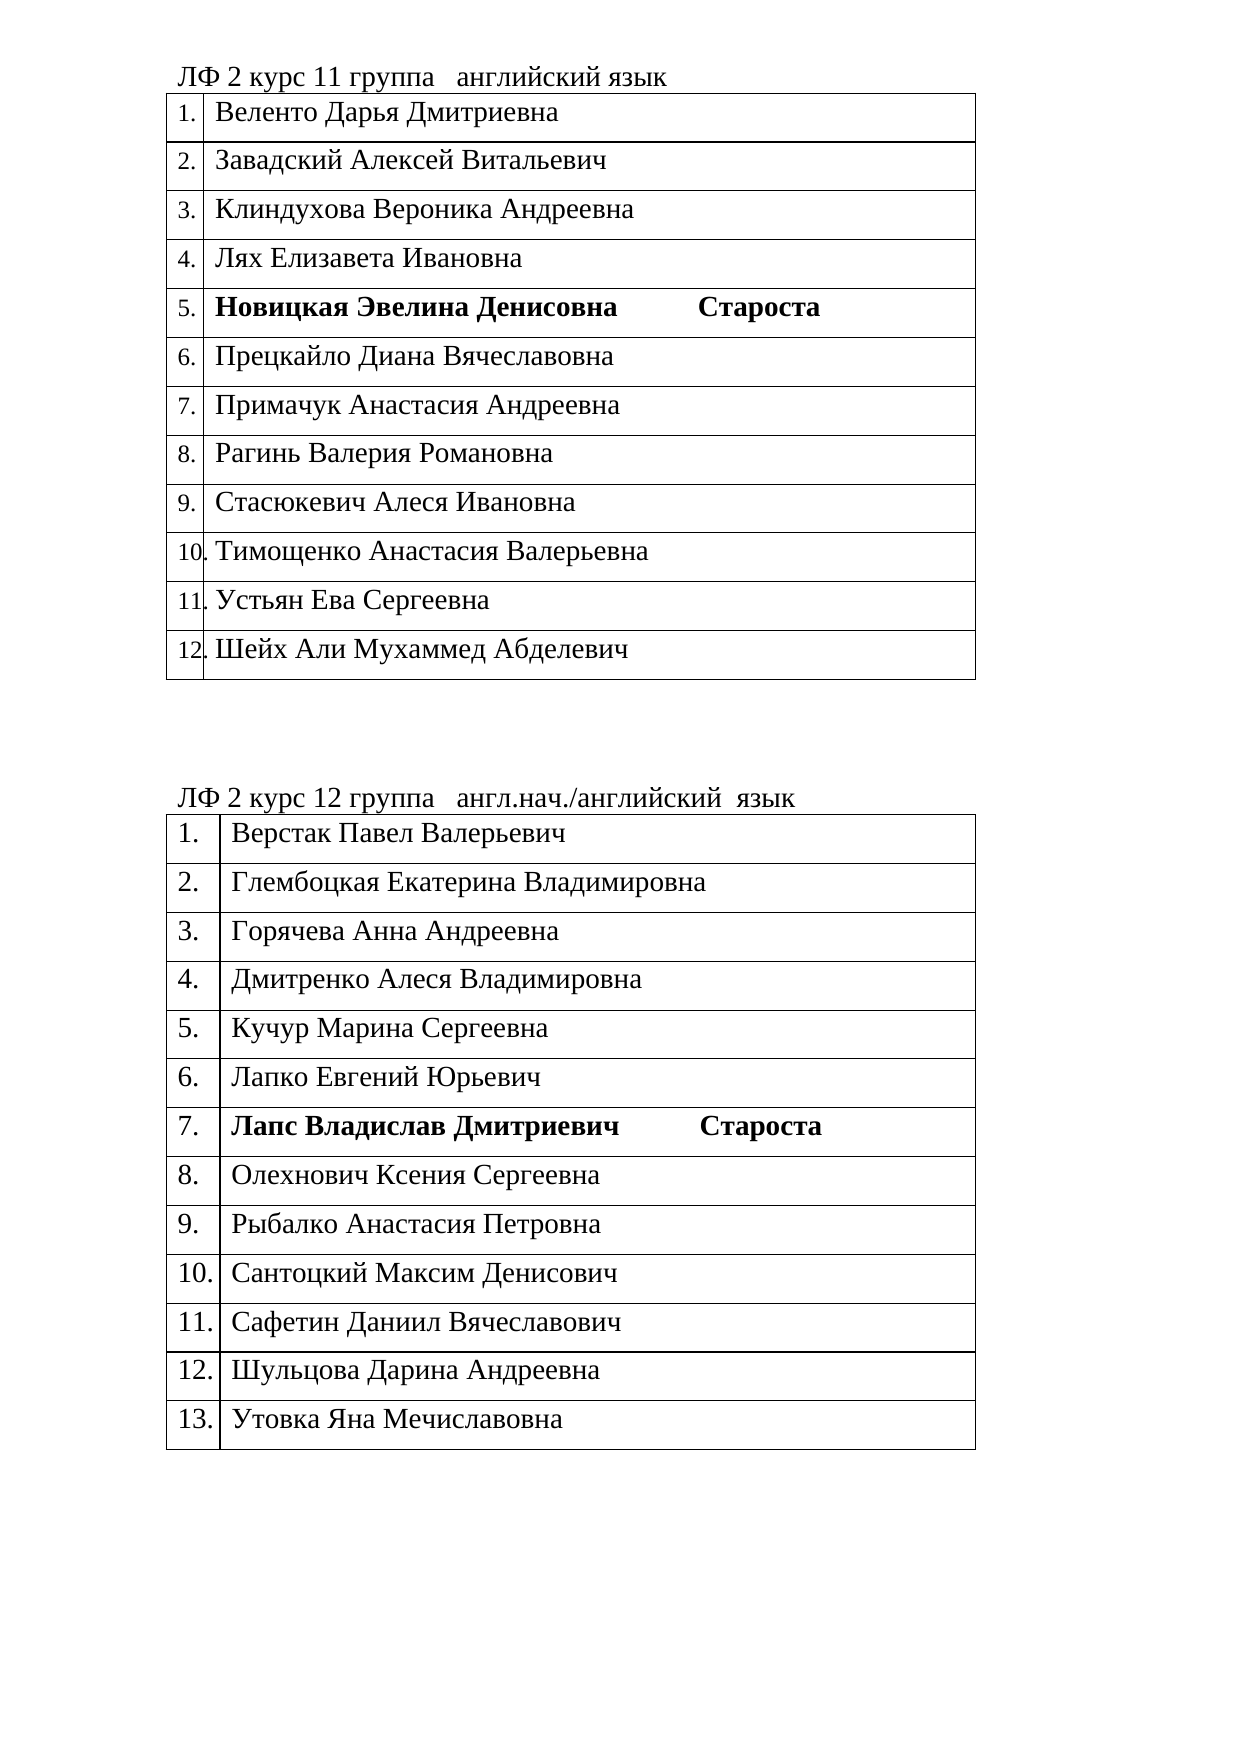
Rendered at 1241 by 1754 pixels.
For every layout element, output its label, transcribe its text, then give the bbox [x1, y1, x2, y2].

table_cell [167, 338, 203, 386]
table_cell [167, 485, 203, 532]
table_cell [167, 436, 203, 483]
text ЛФ 2 курс 12 группа англ.нач./английский язык [177, 781, 1152, 814]
table_cell Горячева Анна Андреевна [221, 913, 975, 961]
table_header Верстак Павел Валерьевич [221, 815, 975, 863]
table_cell Рагинь Валерия Романовна [204, 436, 975, 483]
table_cell Стасюкевич Алеся Ивановна [204, 485, 975, 532]
table_cell Шейх Али Мухаммед Абделевич [204, 631, 975, 679]
table_cell Лях Елизавета Ивановна [204, 240, 975, 288]
table_cell [167, 962, 219, 1009]
table_cell Глембоцкая Екатерина Владимировна [221, 864, 975, 912]
table_cell [167, 582, 203, 630]
table_cell Сантоцкий Максим Денисович [221, 1255, 975, 1303]
table_cell Новицкая Эвелина Денисовна Староста [204, 289, 975, 337]
table_cell [167, 1108, 219, 1156]
table_cell Примачук Анастасия Андреевна [204, 387, 975, 434]
table_cell Олехнович Ксения Сергеевна [221, 1157, 975, 1205]
table_cell Кучур Марина Сергеевна [221, 1011, 975, 1058]
table_cell [167, 191, 203, 239]
table_cell [167, 387, 203, 434]
table_header [167, 94, 203, 141]
table_cell Прецкайло Диана Вячеславовна [204, 338, 975, 386]
table_cell [167, 1255, 219, 1303]
table_cell [167, 913, 219, 961]
table_cell Лапс Владислав Дмитриевич Староста [221, 1108, 975, 1156]
table_cell [167, 289, 203, 337]
table_cell [167, 631, 203, 679]
table_cell Шульцова Дарина Андреевна [221, 1353, 975, 1400]
table_cell Клиндухова Вероника Андреевна [204, 191, 975, 239]
table_cell [167, 1304, 219, 1351]
table_cell [167, 143, 203, 190]
table_header Веленто Дарья Дмитриевна [204, 94, 975, 141]
table_cell [167, 1157, 219, 1205]
table_cell [167, 1206, 219, 1254]
table_cell Рыбалко Анастасия Петровна [221, 1206, 975, 1254]
table_cell Тимощенко Анастасия Валерьевна [204, 533, 975, 581]
table_cell [167, 240, 203, 288]
table_cell Устьян Ева Сергеевна [204, 582, 975, 630]
table_header [167, 815, 219, 863]
table_cell Дмитренко Алеся Владимировна [221, 962, 975, 1009]
table_cell Завадский Алексей Витальевич [204, 143, 975, 190]
table_cell Сафетин Даниил Вячеславович [221, 1304, 975, 1351]
table_cell Лапко Евгений Юрьевич [221, 1059, 975, 1107]
table_cell Утовка Яна Мечиславовна [221, 1401, 975, 1449]
table_cell [167, 533, 203, 581]
table_cell [167, 1011, 219, 1058]
table_cell [167, 864, 219, 912]
table_cell [167, 1353, 219, 1400]
text ЛФ 2 курс 11 группа английский язык [177, 59, 1152, 93]
table_cell [167, 1401, 219, 1449]
table_cell [167, 1059, 219, 1107]
